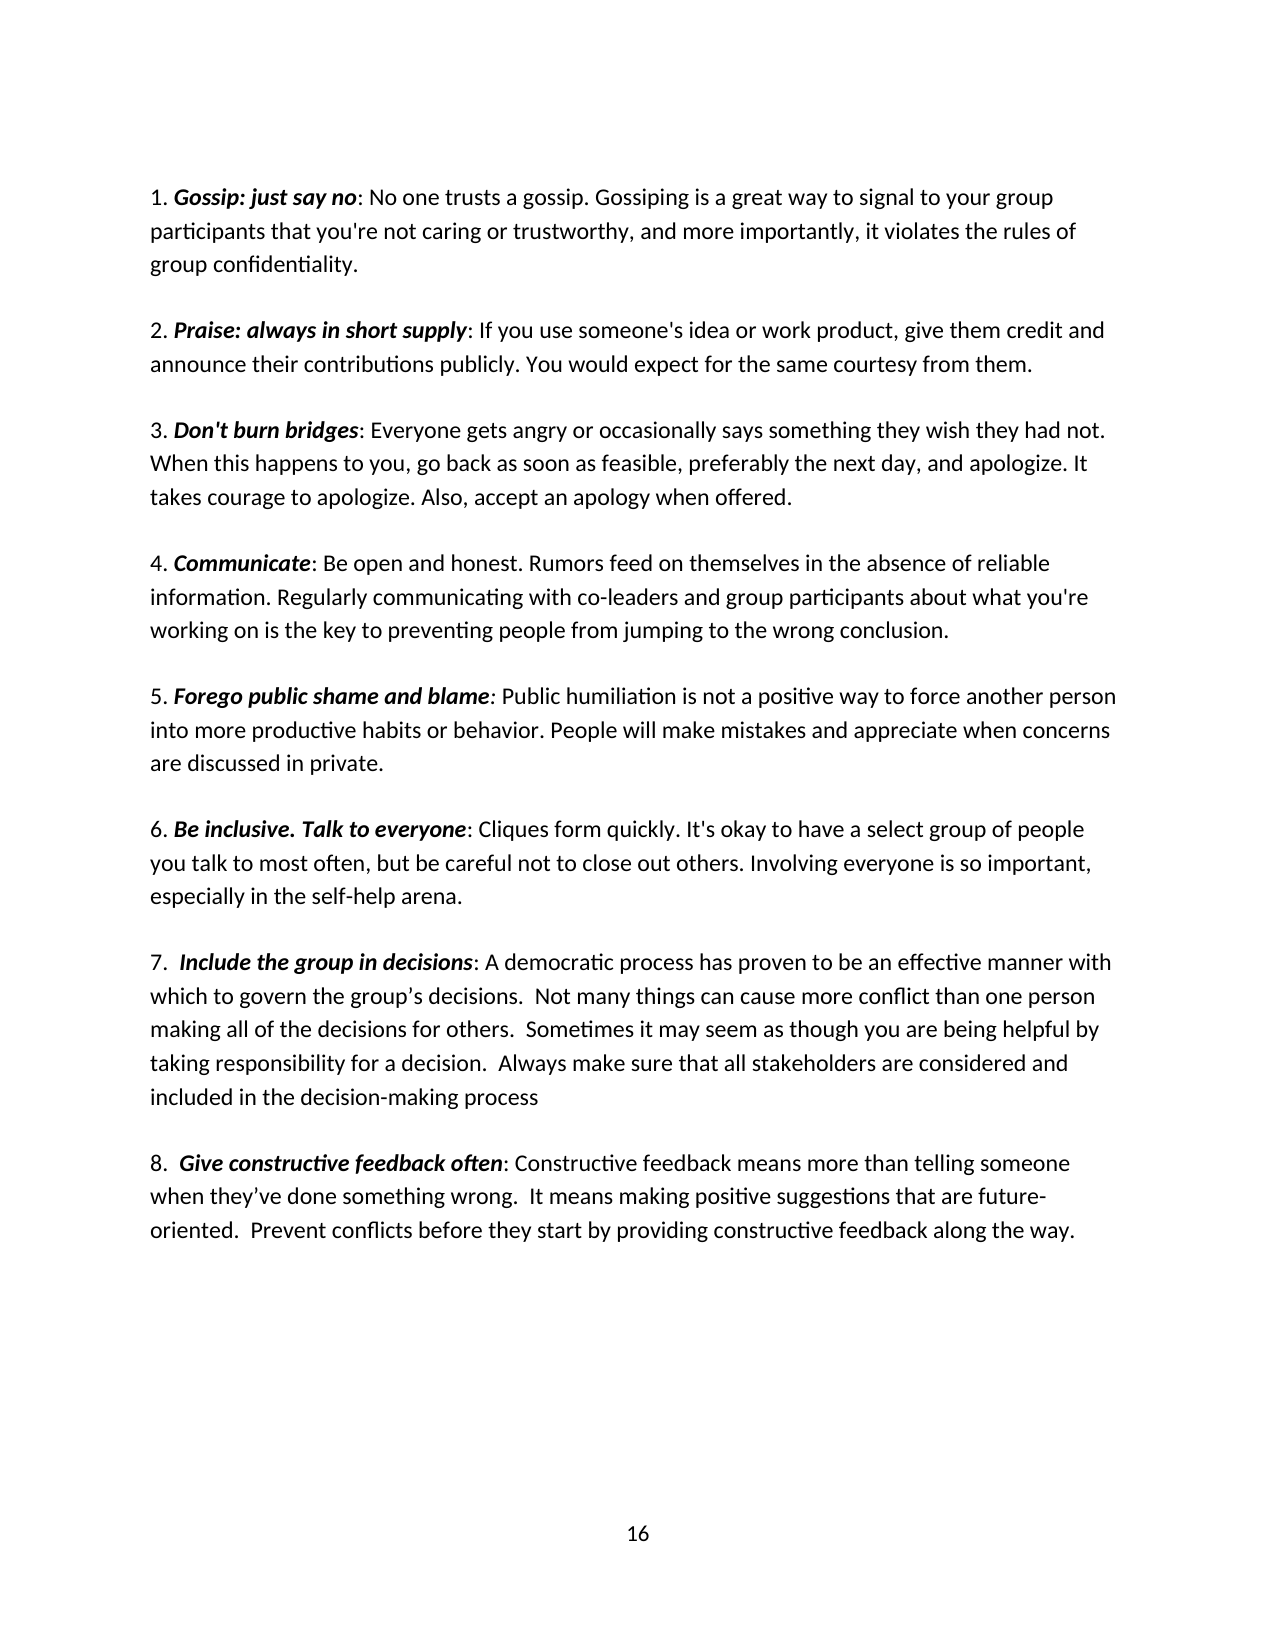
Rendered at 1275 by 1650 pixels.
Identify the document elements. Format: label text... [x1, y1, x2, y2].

text 6. Be inclusive. Talk to everyone: Cliques form quickly. It's okay to have a select group of people you talk to most often, but be careful not to close out others. Involving everyone is so important, especially in the self-help arena. [150, 814, 1125, 911]
text 5. Forego public shame and blame: Public humiliation is not a positive way to force another person into more productive habits or behavior. People will make mistakes and appreciate when concerns are discussed in private. [150, 681, 1125, 778]
text 1. Gossip: just say no: No one trusts a gossip. Gossiping is a great way to signal to your group participants that you're not caring or trustworthy, and more importantly, it violates the rules of group confidentiality. [150, 182, 1125, 279]
text 3. Don't burn bridges: Everyone gets angry or occasionally says something they wish they had not. When this happens to you, go back as soon as feasible, preferably the next day, and apologize. It takes courage to apologize. Also, accept an apology when offered. [150, 415, 1125, 511]
text 8. Give constructive feedback often: Constructive feedback means more than telling someone when they’ve done something wrong. It means making positive suggestions that are future-oriented. Prevent conflicts before they start by providing constructive feedback along the way. [150, 1148, 1125, 1244]
text 4. Communicate: Be open and honest. Rumors feed on themselves in the absence of reliable information. Regularly communicating with co-leaders and group participants about what you're working on is the key to preventing people from jumping to the wrong conclusion. [150, 548, 1125, 644]
text 7. Include the group in decisions: A democratic process has proven to be an effective manner with which to govern the group’s decisions. Not many things can cause more conflict than one person making all of the decisions for others. Sometimes it may seem as though you are being helpful by taking responsibility for a decision. Always make sure that all stakeholders are considered and included in the decision-making process [150, 947, 1125, 1111]
text 2. Praise: always in short supply: If you use someone's idea or work product, give them credit and announce their contributions publicly. You would expect for the same courtesy from them. [150, 315, 1125, 378]
